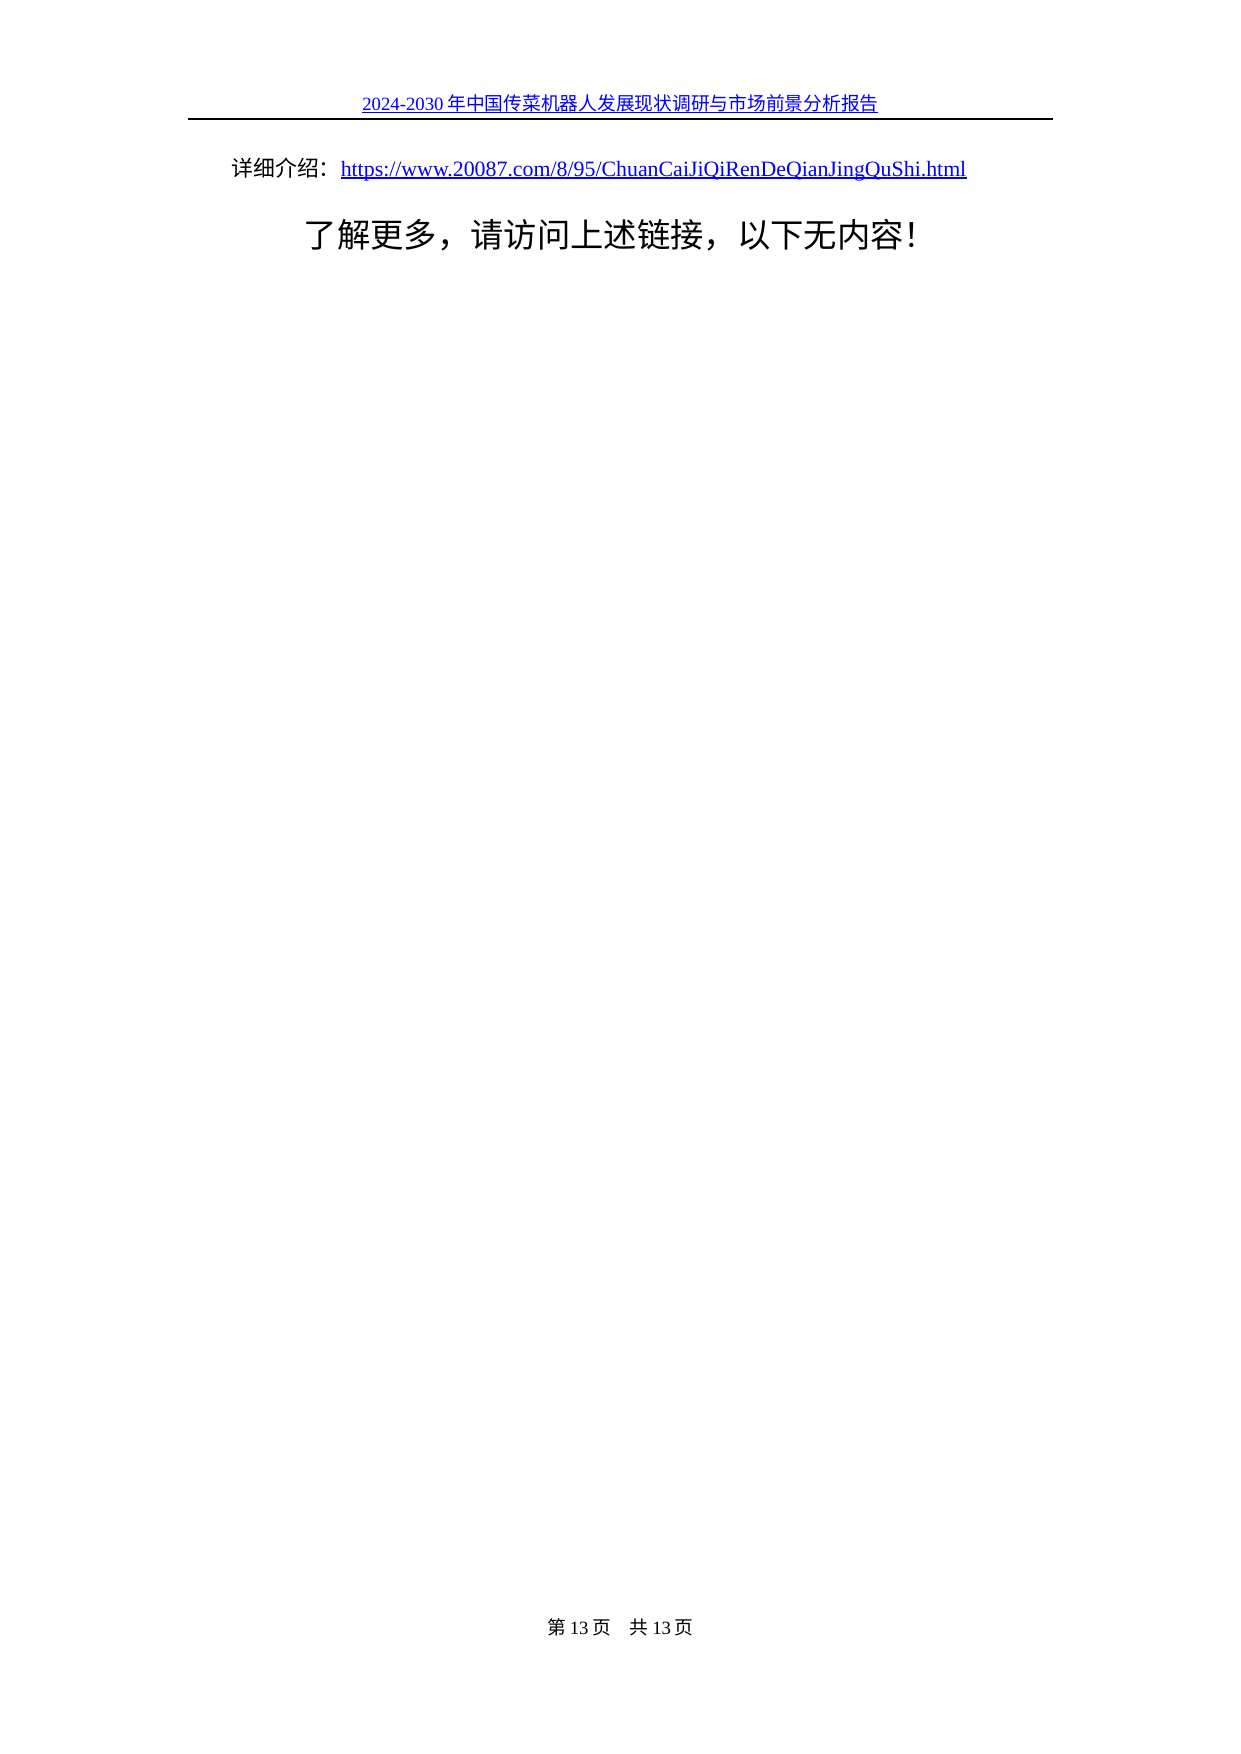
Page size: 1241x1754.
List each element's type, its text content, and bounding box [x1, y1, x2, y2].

text 详细介绍：https://www.20087.com/8/95/ChuanCaiJiQiRenDeQianJingQuShi.html [187, 150, 1053, 183]
title 了解更多，请访问上述链接，以下无内容！ [187, 200, 1053, 265]
